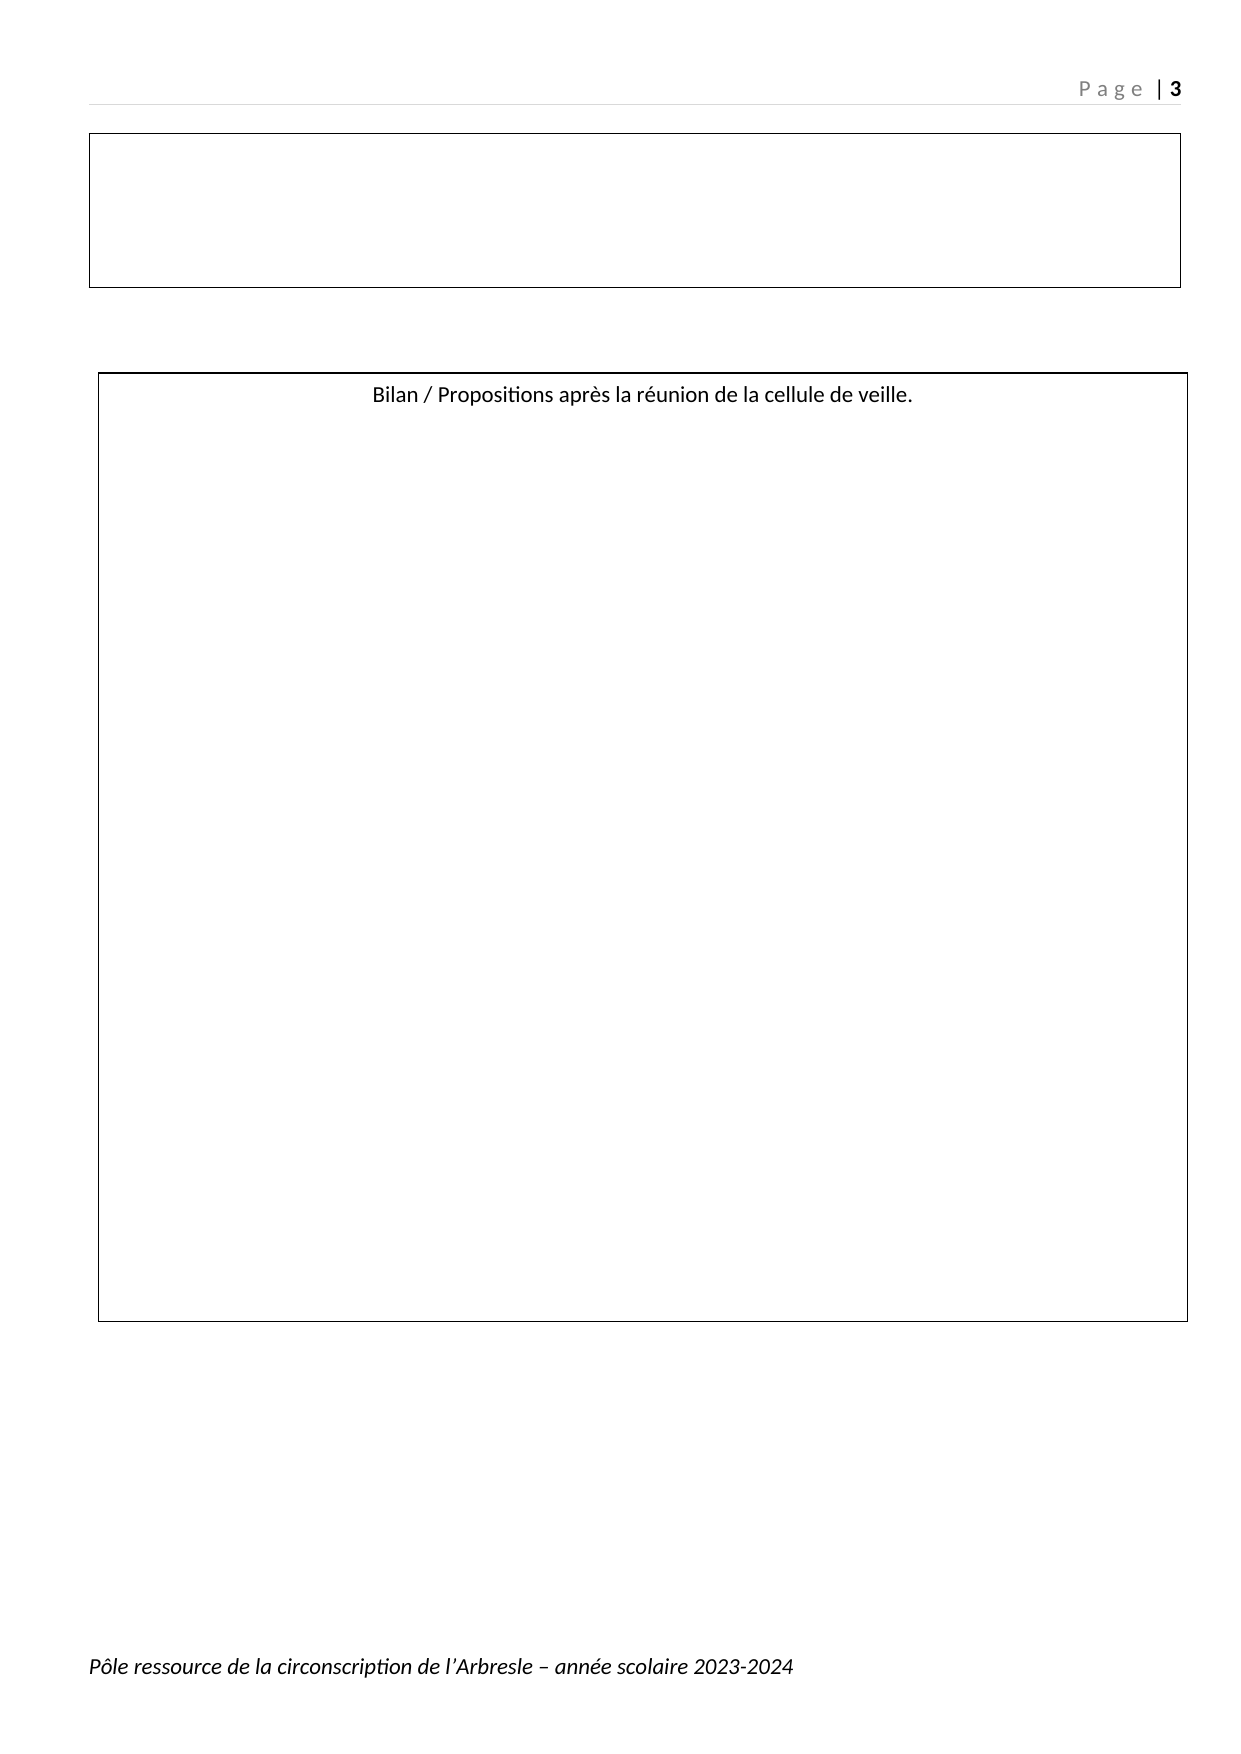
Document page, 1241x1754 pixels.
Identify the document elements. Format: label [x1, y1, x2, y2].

table_cell [90, 134, 1180, 287]
